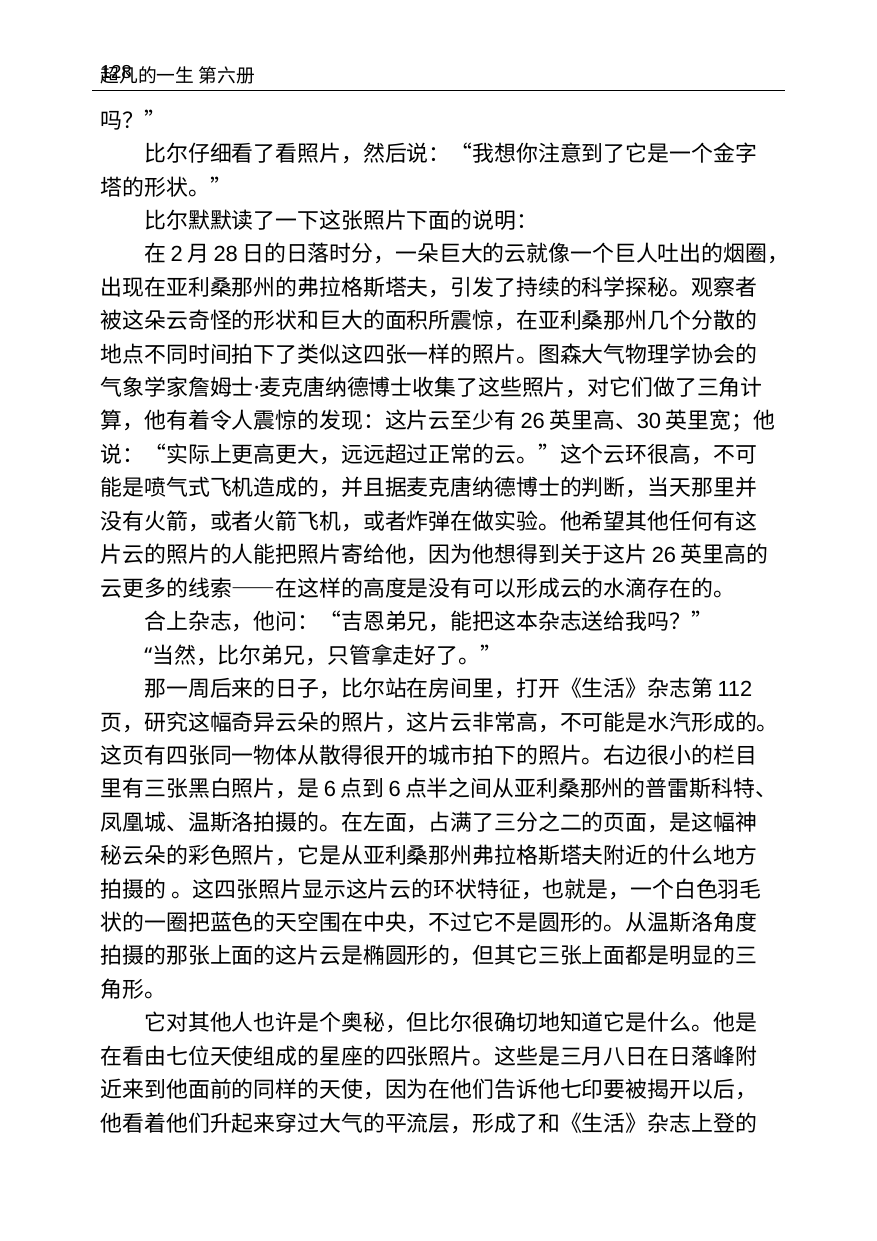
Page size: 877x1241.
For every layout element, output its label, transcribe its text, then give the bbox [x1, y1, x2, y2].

text 比尔仔细看了看照片，然后说：“我想你注意到了它是一个金字塔的形状。” [100, 135, 777, 202]
text “当然，比尔弟兄，只管拿走好了。” [100, 637, 777, 670]
text 在2月28日的日落时分，一朵巨大的云就像一个巨人吐出的烟圈，出现在亚利桑那州的弗拉格斯塔夫，引发了持续的科学探秘。观察者被这朵云奇怪的形状和巨大的面积所震惊，在亚利桑那州几个分散的地点不同时间拍下了类似这四张一样的照片。图森大气物理学协会的气象学家詹姆士·麦克唐纳德博士收集了这些照片，对它们做了三角计算，他有着令人震惊的发现：这片云至少有26英里高、30英里宽；他说：“实际上更高更大，远远超过正常的云。”这个云环很高，不可能是喷气式飞机造成的，并且据麦克唐纳德博士的判断，当天那里并没有火箭，或者火箭飞机，或者炸弹在做实验。他希望其他任何有这片云的照片的人能把照片寄给他，因为他想得到关于这片26英里高的云更多的线索——在这样的高度是没有可以形成云的水滴存在的。 [100, 236, 777, 603]
text 合上杂志，他问：“吉恩弟兄，能把这本杂志送给我吗？” [100, 603, 777, 637]
text 比尔默默读了一下这张照片下面的说明： [100, 202, 777, 236]
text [100, 102, 777, 135]
text 那一周后来的日子，比尔站在房间里，打开《生活》杂志第112页，研究这幅奇异云朵的照片，这片云非常高，不可能是水汽形成的。这页有四张同一物体从散得很开的城市拍下的照片。右边很小的栏目里有三张黑白照片，是6点到6点半之间从亚利桑那州的普雷斯科特、凤凰城、温斯洛拍摄的。在左面，占满了三分之二的页面，是这幅神秘云朵的彩色照片，它是从亚利桑那州弗拉格斯塔夫附近的什么地方拍摄的 。这四张照片显示这片云的环状特征，也就是，一个白色羽毛状的一圈把蓝色的天空围在中央，不过它不是圆形的。从温斯洛角度拍摄的那张上面的这片云是椭圆形的，但其它三张上面都是明显的三角形。 [100, 670, 777, 1004]
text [100, 1004, 777, 1138]
